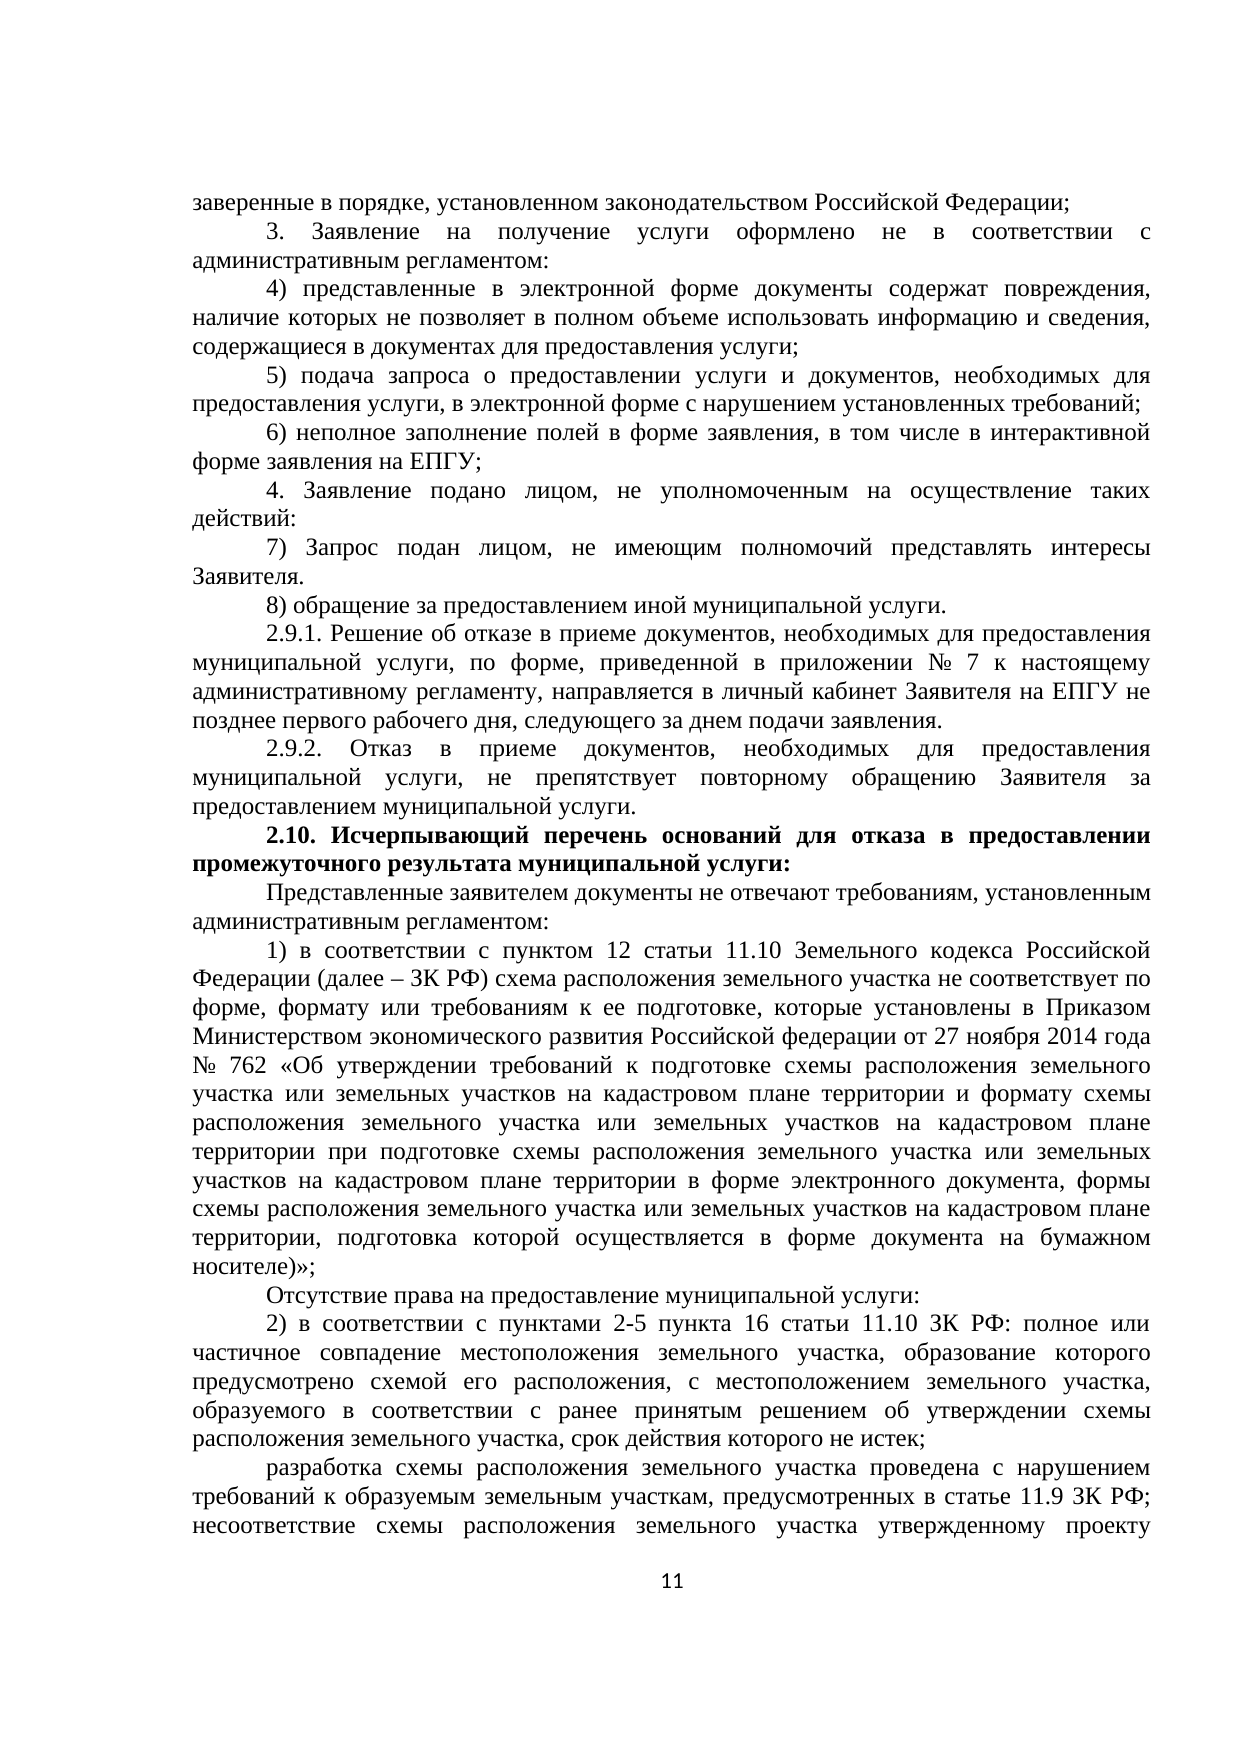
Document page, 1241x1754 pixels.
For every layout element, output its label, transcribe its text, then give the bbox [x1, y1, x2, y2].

text 2.9.2. Отказ в приеме документов, необходимых для предоставления муниципальной услуги, не препятствует повторному обращению Заявителя за предоставлением муниципальной услуги. [192, 733, 1152, 820]
text 7) Запрос подан лицом, не имеющим полномочий представлять интересы Заявителя. [192, 532, 1152, 590]
text 3. Заявление на получение услуги оформлено не в соответствии с административным регламентом: [192, 216, 1152, 273]
text Представленные заявителем документы не отвечают требованиям, установленным административным регламентом: [192, 877, 1152, 935]
text 4. Заявление подано лицом, не уполномоченным на осуществление таких действий: [192, 475, 1152, 532]
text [192, 1452, 1152, 1538]
text Отсутствие права на предоставление муниципальной услуги: [192, 1280, 1152, 1308]
text 6) неполное заполнение полей в форме заявления, в том числе в интерактивной форме заявления на ЕПГУ; [192, 417, 1152, 475]
text 1) в соответствии с пунктом 12 статьи 11.10 Земельного кодекса Российской Федерации (далее – ЗК РФ) схема расположения земельного участка не соответствует по форме, формату или требованиям к ее подготовке, которые установлены в Приказом Министерством экономического развития Российской федерации от 27 ноября 2014 года № 762 «Об утверждении требований к подготовке схемы расположения земельного участка или земельных участков на кадастровом плане территории и формату схемы расположения земельного участка или земельных участков на кадастровом плане территории при подготовке схемы расположения земельного участка или земельных участков на кадастровом плане территории в форме электронного документа, формы схемы расположения земельного участка или земельных участков на кадастровом плане территории, подготовка которой осуществляется в форме документа на бумажном носителе)»; [192, 935, 1152, 1280]
text 8) обращение за предоставлением иной муниципальной услуги. [192, 590, 1152, 618]
text 4) представленные в электронной форме документы содержат повреждения, наличие которых не позволяет в полном объеме использовать информацию и сведения, содержащиеся в документах для предоставления услуги; [192, 273, 1152, 360]
text 2.9.1. Решение об отказе в приеме документов, необходимых для предоставления муниципальной услуги, по форме, приведенной в приложении № 7 к настоящему административному регламенту, направляется в личный кабинет Заявителя на ЕПГУ не позднее первого рабочего дня, следующего за днем подачи заявления. [192, 618, 1152, 733]
text 2.10. Исчерпывающий перечень оснований для отказа в предоставлении промежуточного результата муниципальной услуги: [192, 820, 1152, 877]
text 2) в соответствии с пунктами 2-5 пункта 16 статьи 11.10 ЗК РФ: полное или частичное совпадение местоположения земельного участка, образование которого предусмотрено схемой его расположения, с местоположением земельного участка, образуемого в соответствии с ранее принятым решением об утверждении схемы расположения земельного участка, срок действия которого не истек; [192, 1308, 1152, 1452]
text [192, 187, 1152, 216]
text 5) подача запроса о предоставлении услуги и документов, необходимых для предоставления услуги, в электронной форме с нарушением установленных требований; [192, 360, 1152, 417]
